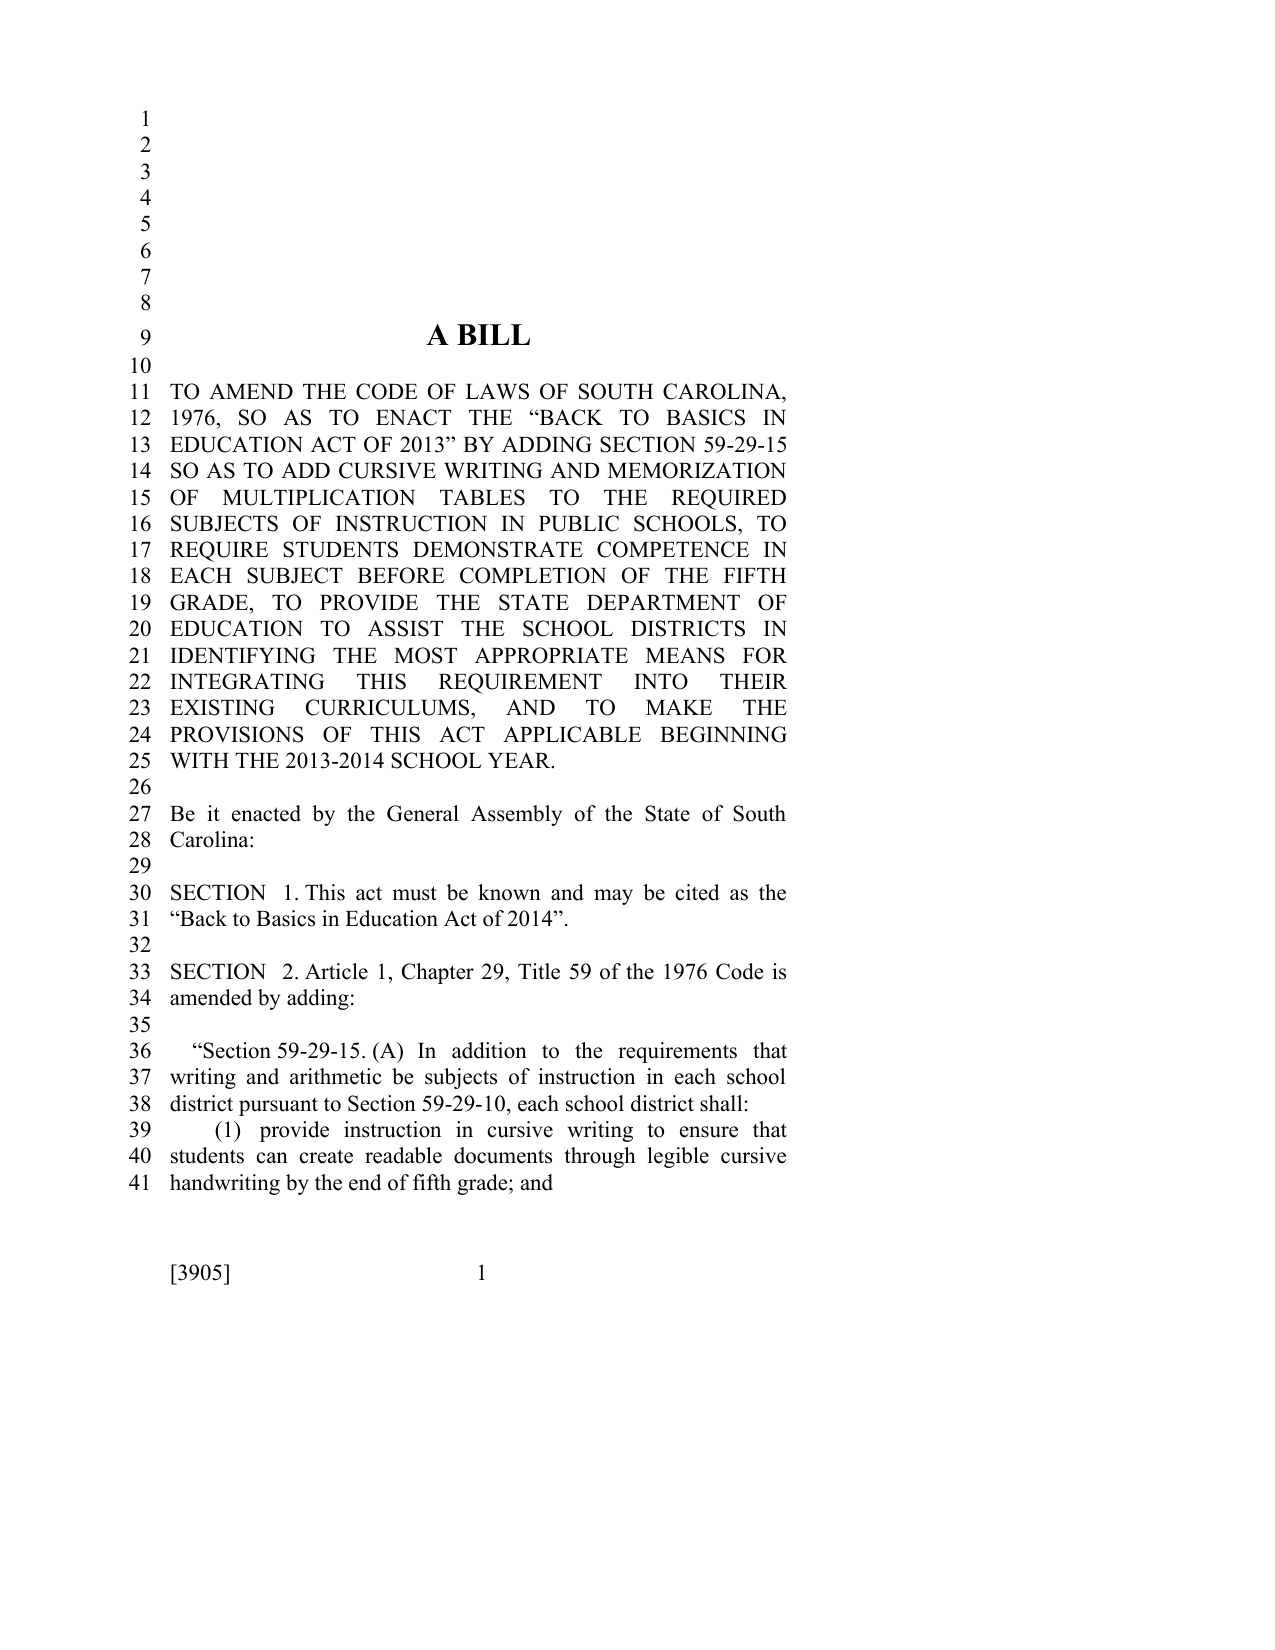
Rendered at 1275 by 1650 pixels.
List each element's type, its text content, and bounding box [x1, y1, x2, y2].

text A BILL [169, 316, 787, 352]
text TO AMEND THE CODE OF LAWS OF SOUTH CAROLINA, 1976, SO AS TO ENACT THE “BACK TO BASICS IN EDUCATION ACT OF 2013” BY ADDING SECTION 59-29-15 SO AS TO ADD CURSIVE WRITING AND MEMORIZATION OF MULTIPLICATION TABLES TO THE REQUIRED SUBJECTS OF INSTRUCTION IN PUBLIC SCHOOLS, TO REQUIRE STUDENTS DEMONSTRATE COMPETENCE IN EACH SUBJECT BEFORE COMPLETION OF THE FIFTH GRADE, TO PROVIDE THE STATE DEPARTMENT OF EDUCATION TO ASSIST THE SCHOOL DISTRICTS IN IDENTIFYING THE MOST APPROPRIATE MEANS FOR INTEGRATING THIS REQUIREMENT INTO THEIR EXISTING CURRICULUMS, AND TO MAKE THE PROVISIONS OF THIS ACT APPLICABLE BEGINNING WITH THE 2013-2014 SCHOOL YEAR. [169, 378, 787, 773]
text Be it enacted by the General Assembly of the State of South Carolina: [169, 800, 787, 852]
text SECTION 2. Article 1, Chapter 29, Title 59 of the 1976 Code is amended by adding: [169, 958, 787, 1011]
text (1) provide instruction in cursive writing to ensure that students can create readable documents through legible cursive handwriting by the end of fifth grade; and [169, 1116, 787, 1195]
text SECTION 1. This act must be known and may be cited as the “Back to Basics in Education Act of 2014”. [169, 879, 787, 932]
text “Section 59-29-15. (A) In addition to the requirements that writing and arithmetic be subjects of instruction in each school district pursuant to Section 59-29-10, each school district shall: [169, 1037, 787, 1116]
